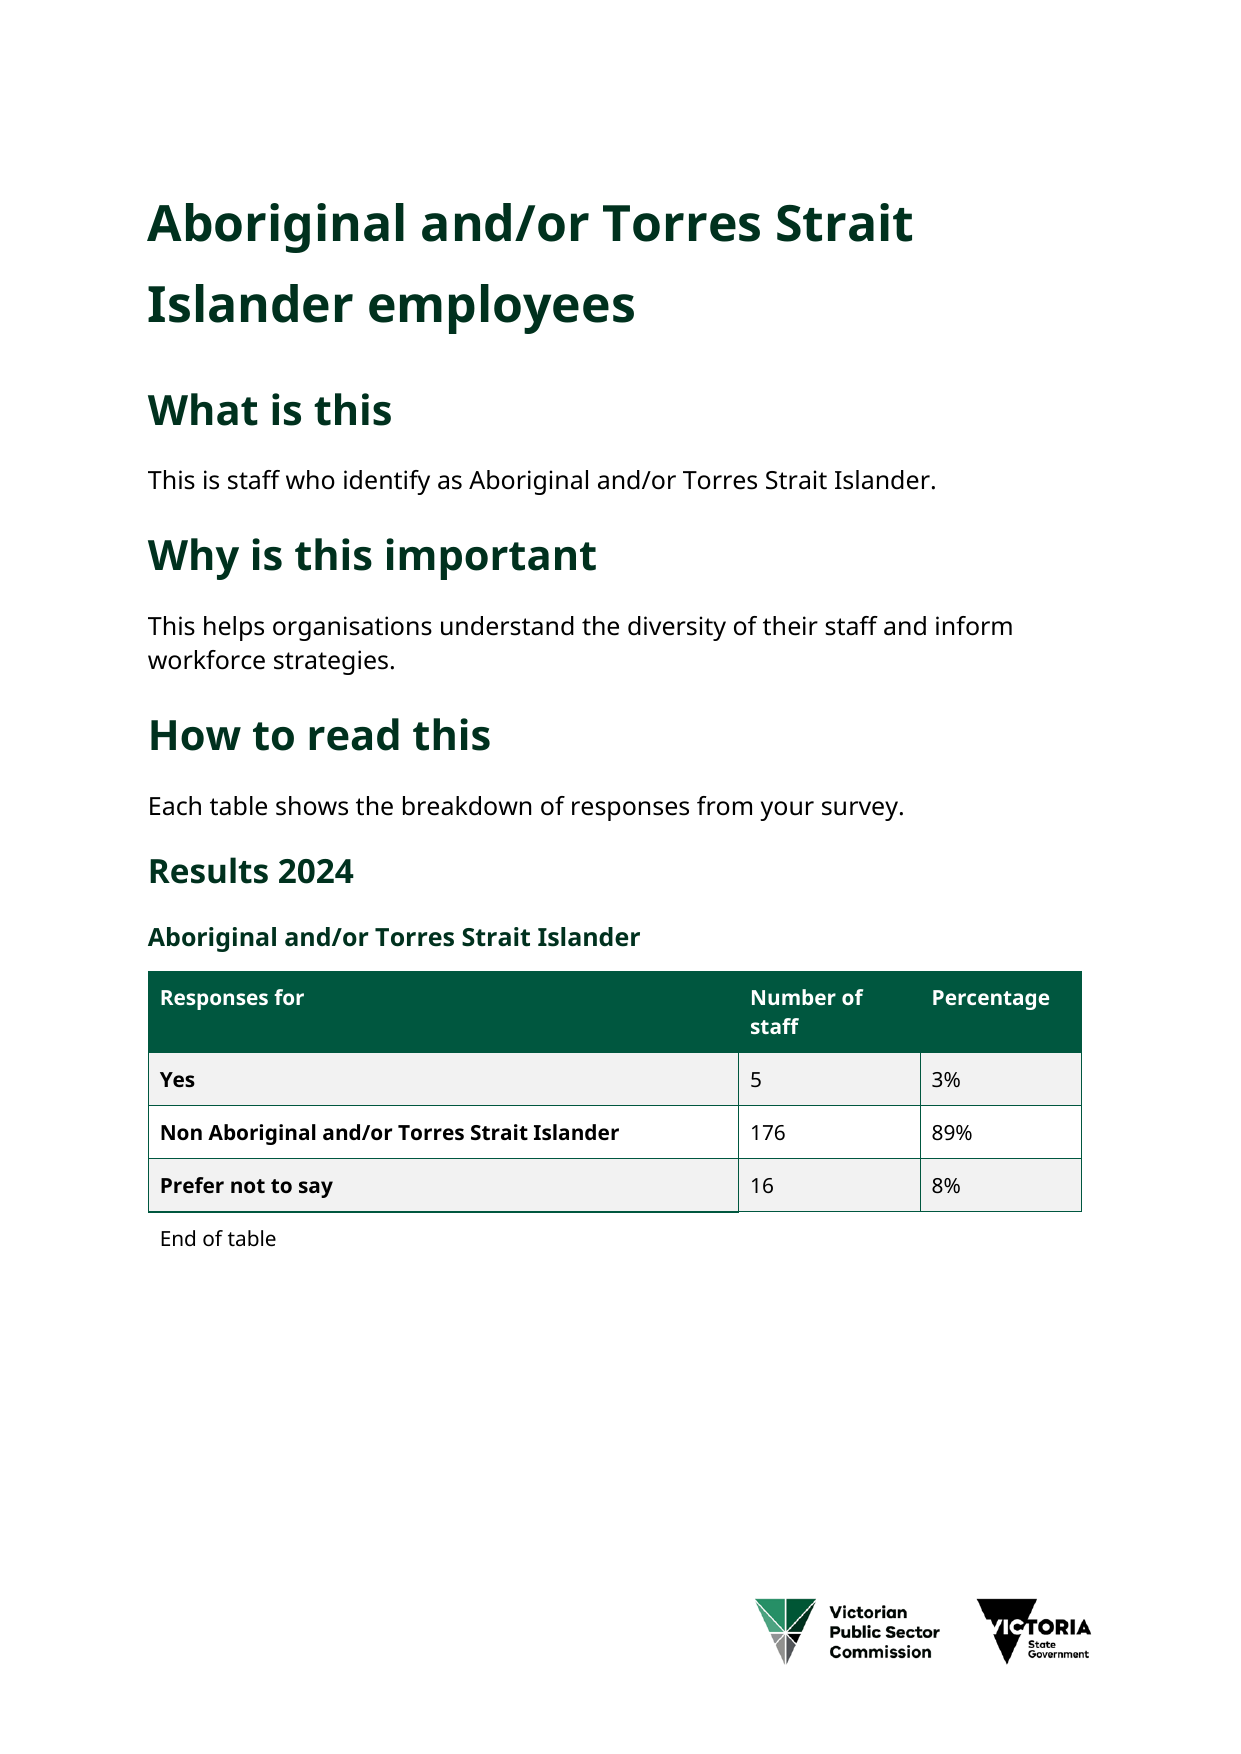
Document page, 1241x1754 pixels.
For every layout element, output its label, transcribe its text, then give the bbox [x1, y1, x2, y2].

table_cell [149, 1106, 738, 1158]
subtitle How to read this [148, 706, 1092, 763]
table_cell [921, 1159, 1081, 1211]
text This helps organisations understand the diversity of their staff and inform workforce strategies. [148, 609, 1092, 677]
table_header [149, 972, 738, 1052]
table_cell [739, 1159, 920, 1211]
subtitle Aboriginal and/or Torres Strait Islander employees [148, 188, 1092, 338]
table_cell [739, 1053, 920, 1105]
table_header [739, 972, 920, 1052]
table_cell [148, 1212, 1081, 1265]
text This is staff who identify as Aboriginal and/or Torres Strait Islander. [148, 463, 1092, 497]
subtitle What is this [148, 380, 1092, 437]
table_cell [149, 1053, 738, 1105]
picture [754, 1598, 1093, 1666]
text Each table shows the breakdown of responses from your survey. [148, 789, 1092, 823]
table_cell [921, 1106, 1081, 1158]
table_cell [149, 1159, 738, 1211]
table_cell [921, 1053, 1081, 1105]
subtitle Aboriginal and/or Torres Strait Islander [148, 919, 1092, 953]
subtitle Results 2024 [148, 848, 1092, 893]
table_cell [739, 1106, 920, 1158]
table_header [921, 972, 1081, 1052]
subtitle Why is this important [148, 526, 1092, 583]
